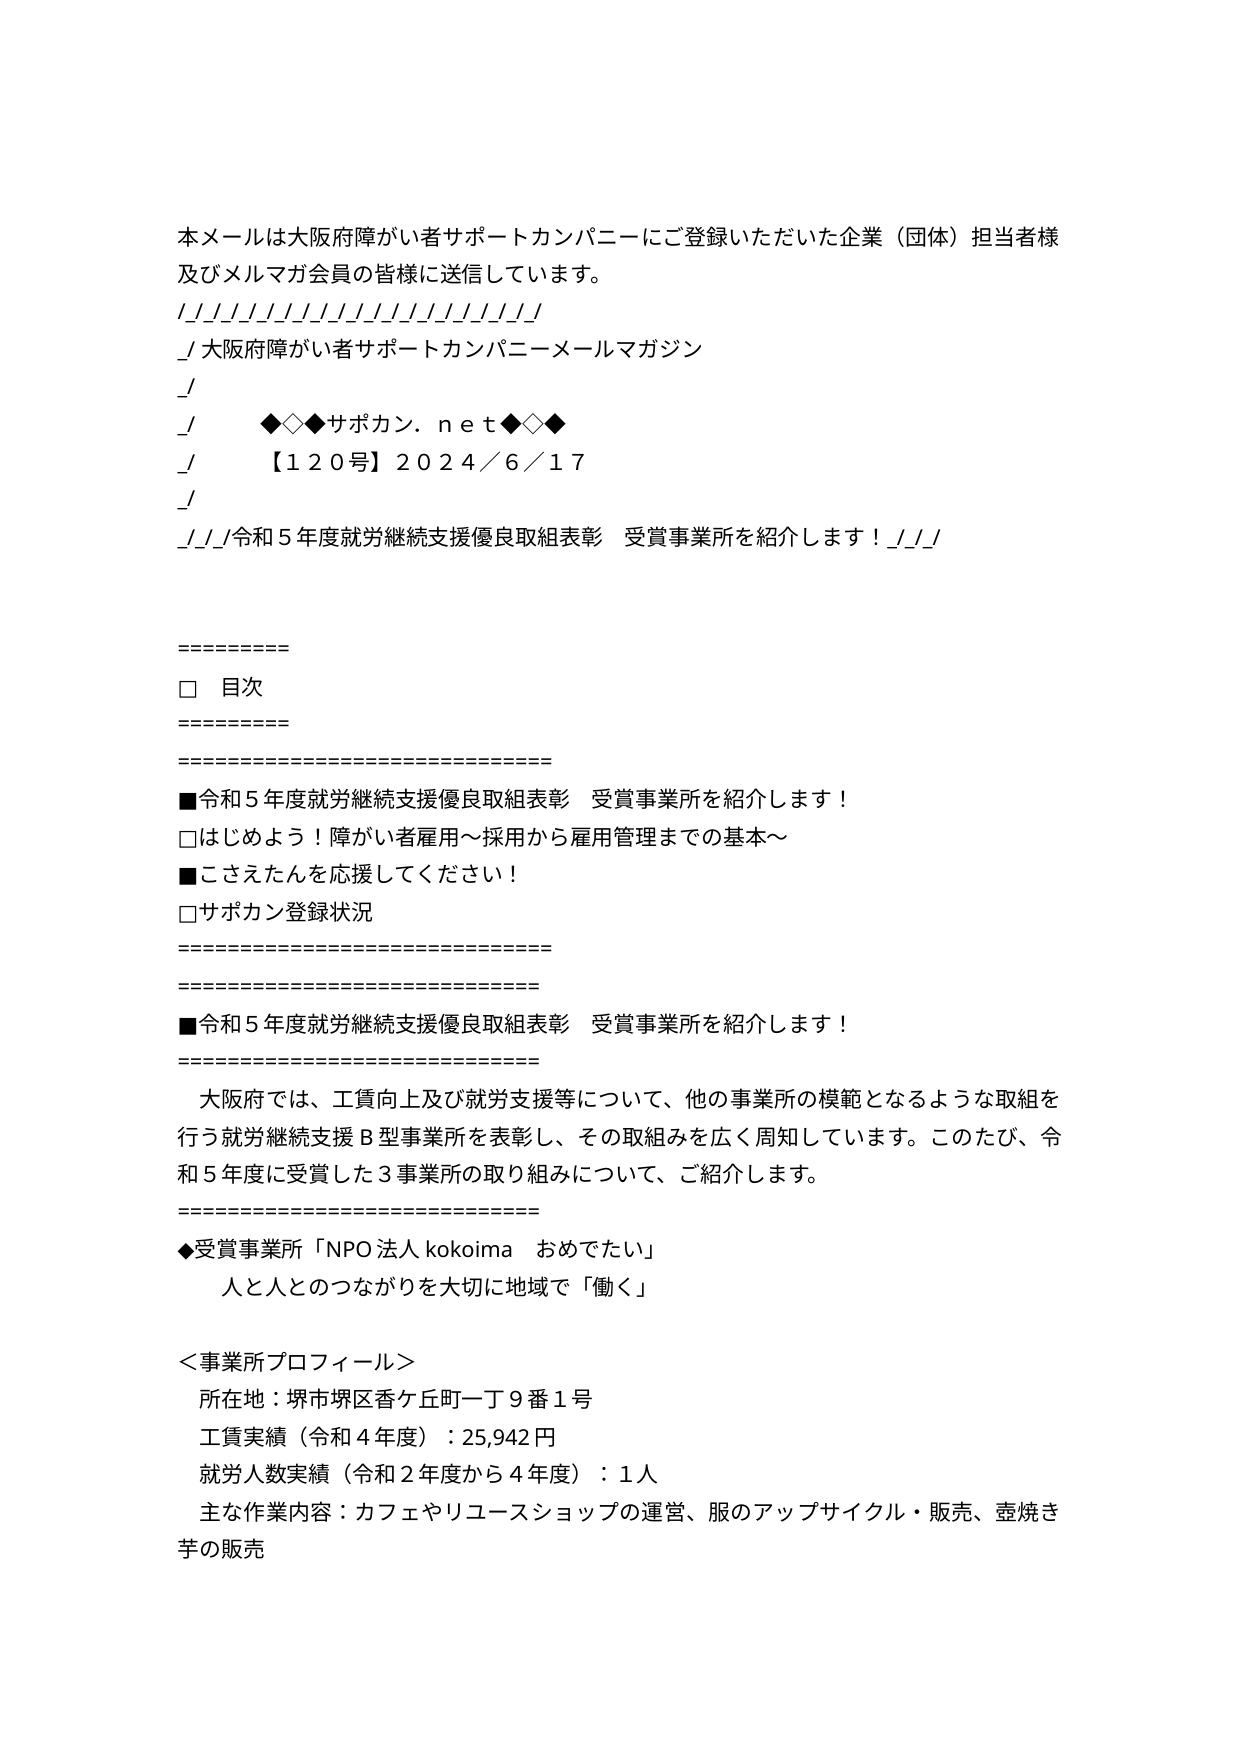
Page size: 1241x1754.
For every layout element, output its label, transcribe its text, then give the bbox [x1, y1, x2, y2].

text ========= [177, 704, 1063, 742]
text /_/_/_/_/_/_/_/_/_/_/_/_/_/_/_/_/_/_/_/_/ [177, 292, 1063, 329]
text ========= [177, 629, 1063, 667]
text □サポカン登録状況 [177, 892, 1063, 929]
text _/_/_/令和５年度就労継続支援優良取組表彰 受賞事業所を紹介します！_/_/_/ [177, 517, 1063, 554]
text _/ 大阪府障がい者サポートカンパニーメールマガジン [177, 329, 1063, 367]
text 工賃実績（令和４年度）：25,942円 [177, 1417, 1063, 1454]
text ■令和５年度就労継続支援優良取組表彰 受賞事業所を紹介します！ [177, 779, 1063, 817]
text □ 目次 [177, 667, 1063, 704]
text _/ ◆◇◆サポカン．ｎｅｔ◆◇◆ [177, 404, 1063, 442]
text _/ 【１２０号】２０２４／６／１７ [177, 442, 1063, 479]
text 人と人とのつながりを大切に地域で「働く」 [177, 1267, 1063, 1304]
text ============================== [177, 929, 1063, 967]
text 所在地：堺市堺区香ケ丘町一丁９番１号 [177, 1379, 1063, 1417]
text 就労人数実績（令和２年度から４年度）：１人 [177, 1454, 1063, 1492]
text _/ [177, 367, 1063, 404]
text ============================= [177, 1192, 1063, 1229]
text ■令和５年度就労継続支援優良取組表彰 受賞事業所を紹介します！ [177, 1004, 1063, 1042]
text ◆受賞事業所「NPO法人kokoima おめでたい」 [177, 1229, 1063, 1267]
text ■こさえたんを応援してください！ [177, 854, 1063, 892]
text 本メールは大阪府障がい者サポートカンパニーにご登録いただいた企業（団体）担当者様及びメルマガ会員の皆様に送信しています。 [177, 217, 1063, 292]
text 主な作業内容：カフェやリユースショップの運営、服のアップサイクル・販売、壺焼き芋の販売 [177, 1492, 1063, 1567]
text _/ [177, 479, 1063, 517]
text □はじめよう！障がい者雇用～採用から雇用管理までの基本～ [177, 817, 1063, 854]
text ============================= [177, 967, 1063, 1004]
text 大阪府では、工賃向上及び就労支援等について、他の事業所の模範となるような取組を行う就労継続支援B型事業所を表彰し、その取組みを広く周知しています。このたび、令和５年度に受賞した３事業所の取り組みについて、ご紹介します。 [177, 1079, 1063, 1192]
text ＜事業所プロフィール＞ [177, 1342, 1063, 1379]
text ============================== [177, 742, 1063, 779]
text ============================= [177, 1042, 1063, 1079]
